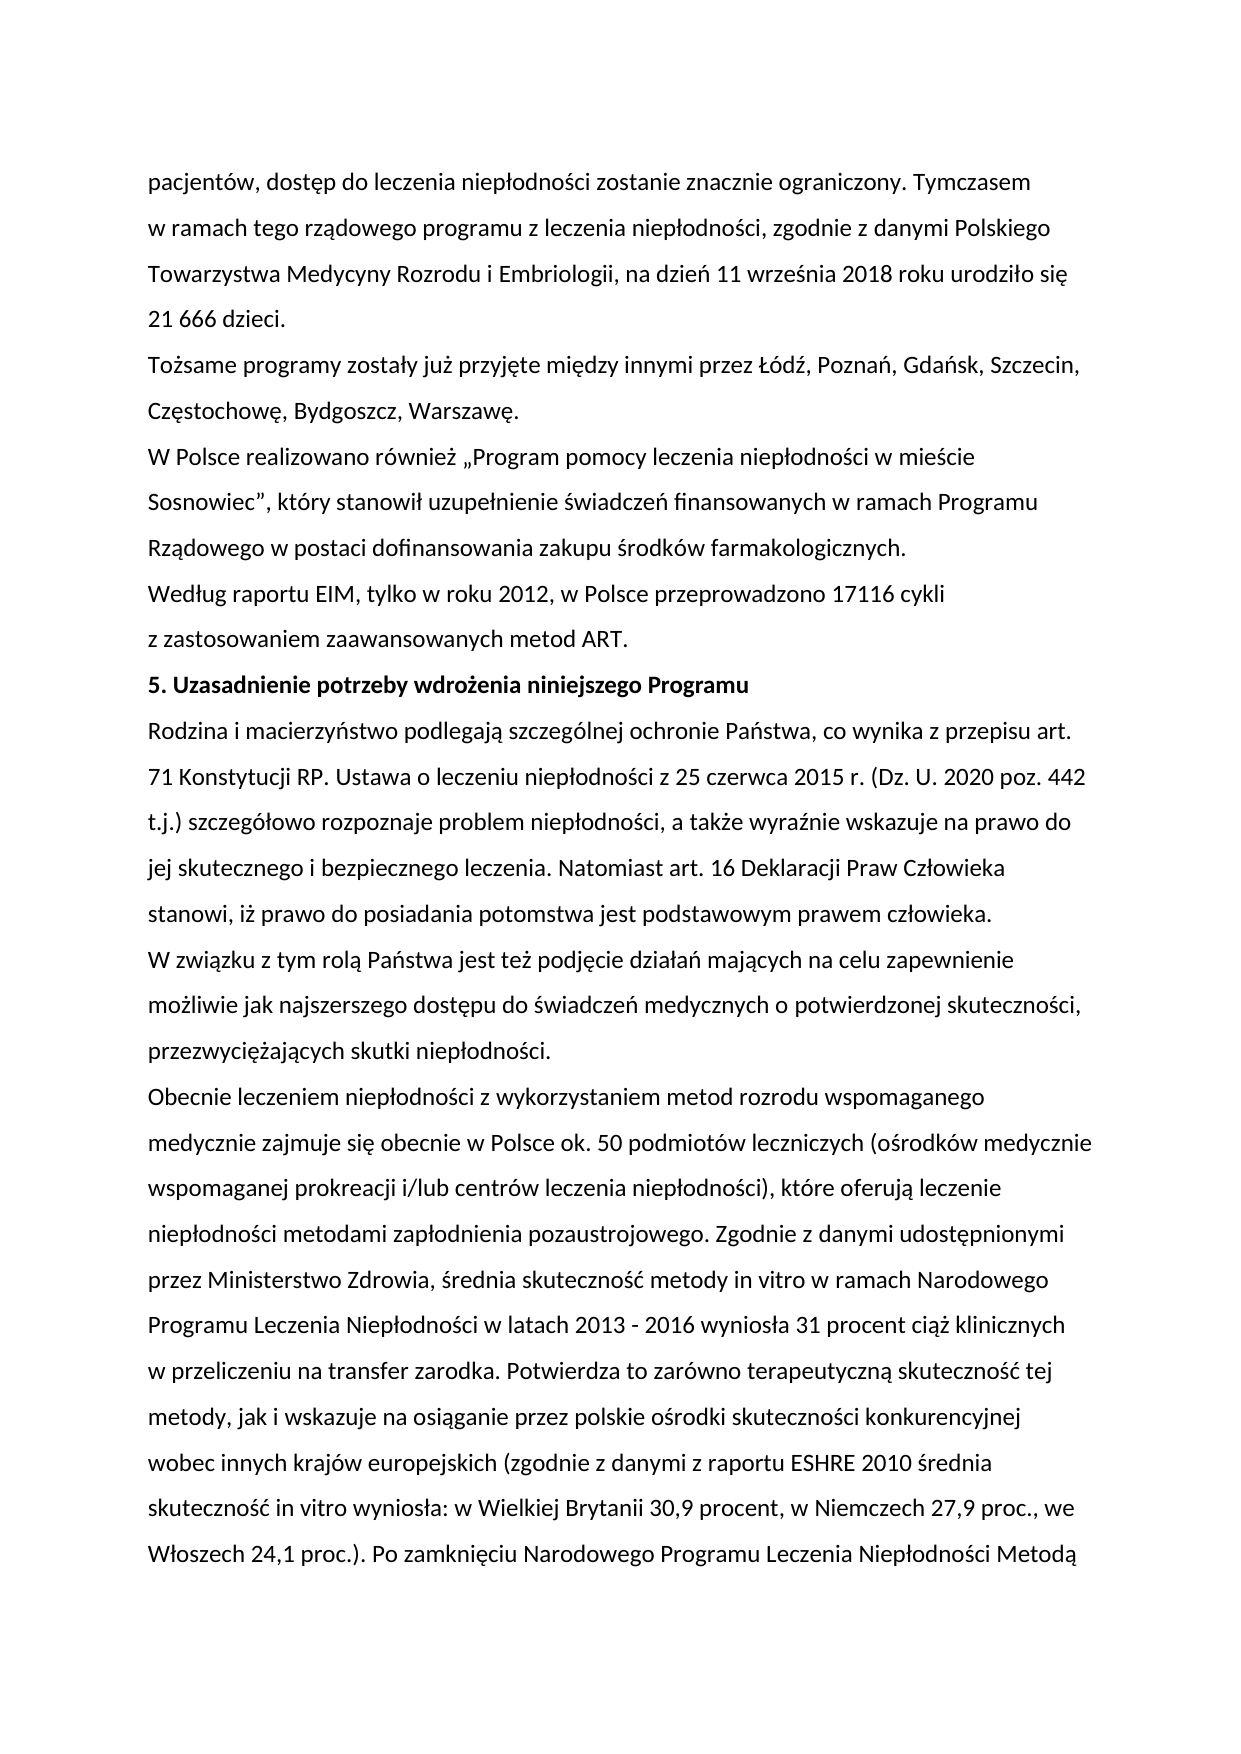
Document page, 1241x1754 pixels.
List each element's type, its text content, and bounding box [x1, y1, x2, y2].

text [148, 166, 1093, 334]
text Tożsame programy zostały już przyjęte między innymi przez Łódź, Poznań, Gdańsk, Szczecin, Częstochowę, Bydgoszcz, Warszawę. [148, 349, 1093, 426]
text W związku z tym rolą Państwa jest też podjęcie działań mających na celu zapewnienie możliwie jak najszerszego dostępu do świadczeń medycznych o potwierdzonej skuteczności, przezwyciężających skutki niepłodności. [148, 944, 1093, 1066]
text 5. Uzasadnienie potrzeby wdrożenia niniejszego Programu [148, 669, 1093, 700]
text W Polsce realizowano również „Program pomocy leczenia niepłodności w mieście Sosnowiec”, który stanowił uzupełnienie świadczeń finansowanych w ramach Programu Rządowego w postaci dofinansowania zakupu środków farmakologicznych. [148, 441, 1093, 563]
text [148, 1081, 1093, 1569]
text Według raportu EIM, tylko w roku 2012, w Polsce przeprowadzono 17116 cykli z zastosowaniem zaawansowanych metod ART. [148, 578, 1093, 654]
text Rodzina i macierzyństwo podlegają szczególnej ochronie Państwa, co wynika z przepisu art. 71 Konstytucji RP. Ustawa o leczeniu niepłodności z 25 czerwca 2015 r. (Dz. U. 2020 poz. 442 t.j.) szczegółowo rozpoznaje problem niepłodności, a także wyraźnie wskazuje na prawo do jej skutecznego i bezpiecznego leczenia. Natomiast art. 16 Deklaracji Praw Człowieka stanowi, iż prawo do posiadania potomstwa jest podstawowym prawem człowieka. [148, 715, 1093, 928]
